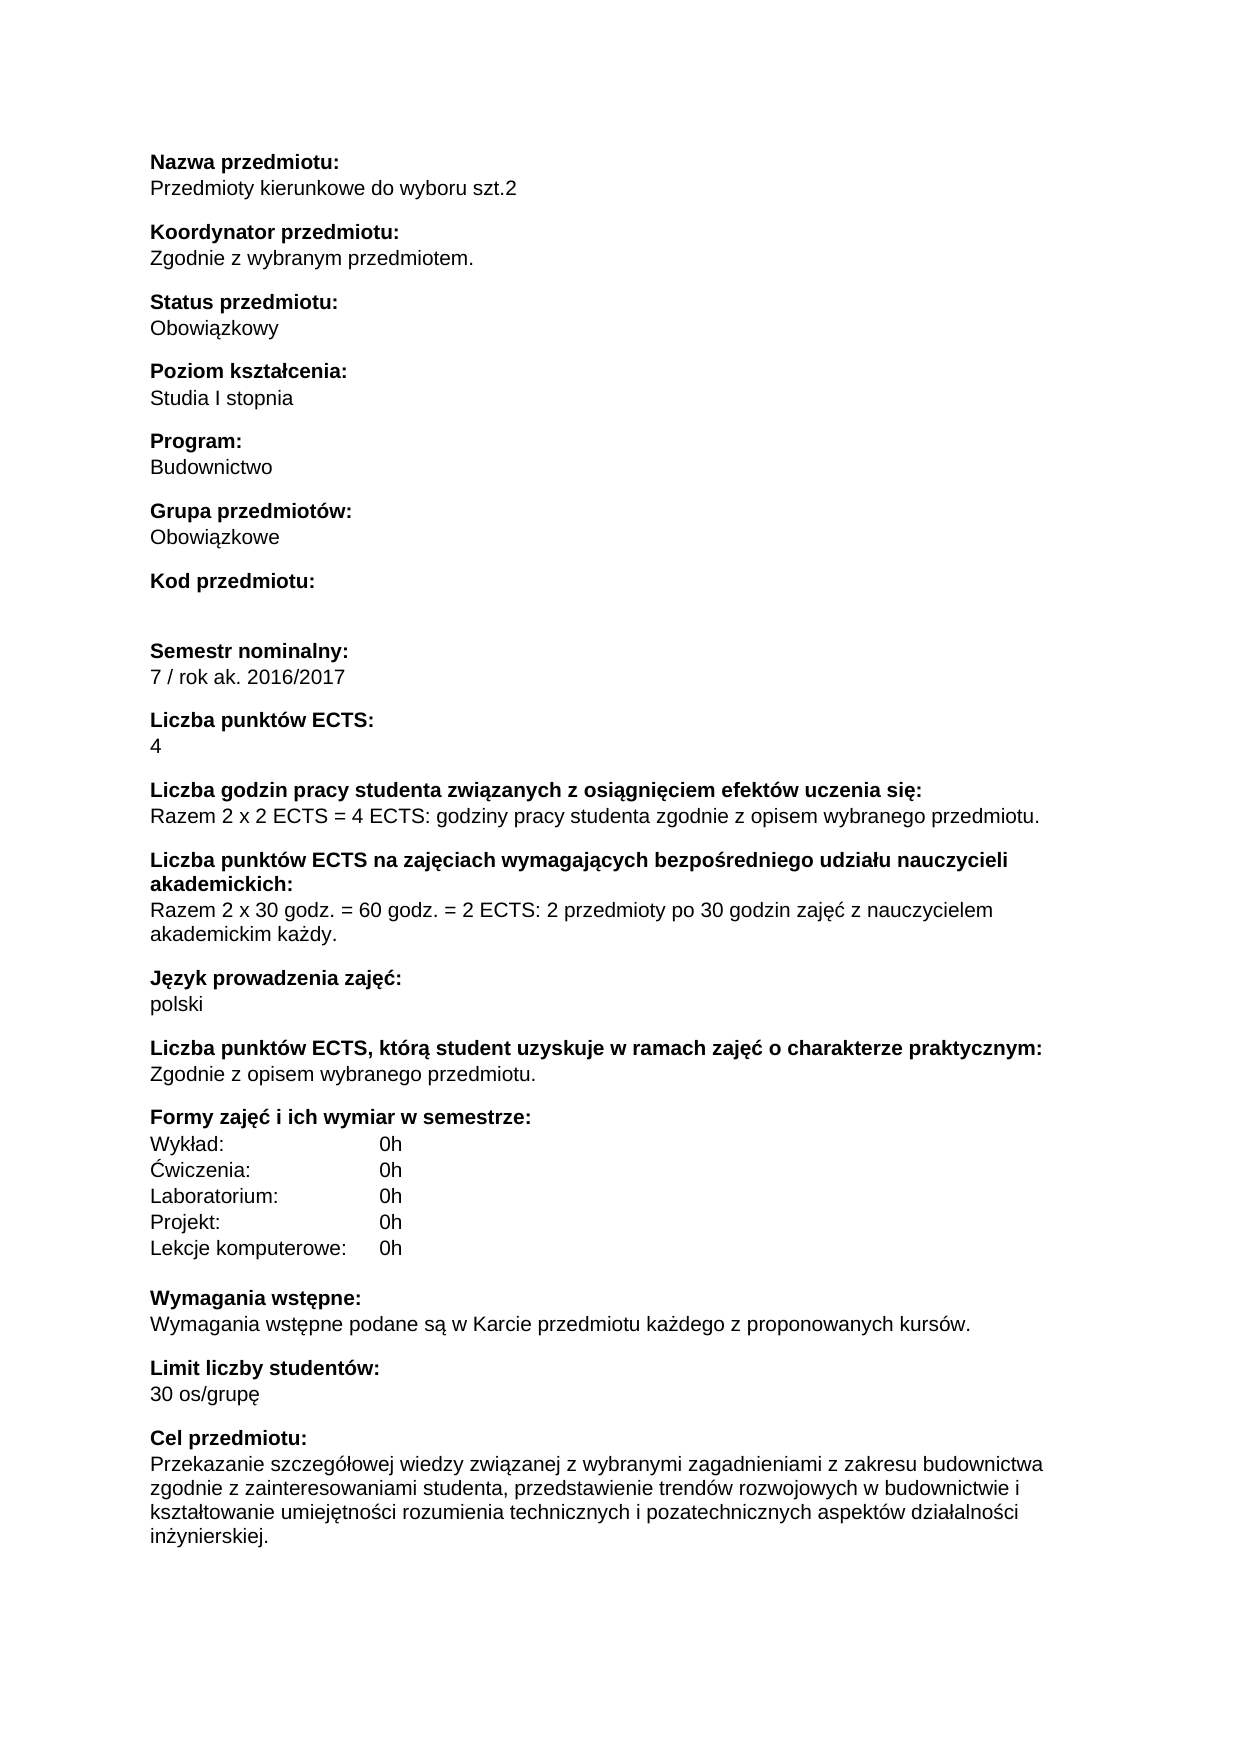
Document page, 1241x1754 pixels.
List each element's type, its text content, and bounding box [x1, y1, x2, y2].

text Budownictwo [150, 455, 1090, 479]
text Limit liczby studentów: [150, 1356, 1090, 1380]
table_cell 0h [369, 1156, 597, 1182]
table_cell 0h [369, 1234, 597, 1260]
text Grupa przedmiotów: [150, 499, 1090, 523]
text Obowiązkowe [150, 525, 1090, 549]
table_cell Ćwiczenia: [140, 1158, 367, 1182]
text Liczba godzin pracy studenta związanych z osiągnięciem efektów uczenia się: [150, 778, 1090, 802]
text Wymagania wstępne: [150, 1286, 1090, 1310]
text Formy zajęć i ich wymiar w semestrze: [150, 1105, 1090, 1129]
table_cell Laboratorium: [140, 1184, 367, 1208]
table_cell Projekt: [140, 1210, 367, 1234]
text 7 / rok ak. 2016/2017 [150, 664, 1090, 688]
text 4 [150, 734, 1090, 758]
table_cell Lekcje komputerowe: [140, 1236, 367, 1260]
text Obowiązkowy [150, 316, 1090, 339]
text Razem 2 x 30 godz. = 60 godz. = 2 ECTS: 2 przedmioty po 30 godzin zajęć z nauczycielem akademickim każdy. [150, 898, 1090, 946]
table_cell 0h [369, 1208, 597, 1234]
text 30 os/grupę [150, 1382, 1090, 1406]
text Semestr nominalny: [150, 638, 1090, 662]
text Poziom kształcenia: [150, 359, 1090, 383]
text Razem 2 x 2 ECTS = 4 ECTS: godziny pracy studenta zgodnie z opisem wybranego przedmiotu. [150, 804, 1090, 828]
text polski [150, 992, 1090, 1016]
table_cell 0h [369, 1182, 597, 1208]
text Zgodnie z opisem wybranego przedmiotu. [150, 1061, 1090, 1085]
text Przedmioty kierunkowe do wyboru szt.2 [150, 176, 1090, 200]
text Liczba punktów ECTS: [150, 708, 1090, 732]
text Cel przedmiotu: [150, 1426, 1090, 1449]
text Studia I stopnia [150, 385, 1090, 409]
text Liczba punktów ECTS, którą student uzyskuje w ramach zajęć o charakterze praktycznym: [150, 1035, 1090, 1059]
text Nazwa przedmiotu: [150, 150, 1090, 174]
text Język prowadzenia zajęć: [150, 966, 1090, 989]
text Kod przedmiotu: [150, 569, 1090, 593]
text Zgodnie z wybranym przedmiotem. [150, 246, 1090, 270]
table_header 0h [369, 1132, 597, 1156]
text Program: [150, 429, 1090, 453]
text Status przedmiotu: [150, 289, 1090, 313]
text Liczba punktów ECTS na zajęciach wymagających bezpośredniego udziału nauczycieli akademickich: [150, 848, 1090, 896]
text Koordynator przedmiotu: [150, 220, 1090, 244]
text Przekazanie szczegółowej wiedzy związanej z wybranymi zagadnieniami z zakresu budownictwa zgodnie z zainteresowaniami studenta, przedstawienie trendów rozwojowych w budownictwie i kształtowanie umiejętności rozumienia technicznych i pozatechnicznych aspektów działalności inżynierskiej. [150, 1452, 1090, 1547]
text Wymagania wstępne podane są w Karcie przedmiotu każdego z proponowanych kursów. [150, 1312, 1090, 1336]
table_header Wykład: [140, 1132, 367, 1156]
